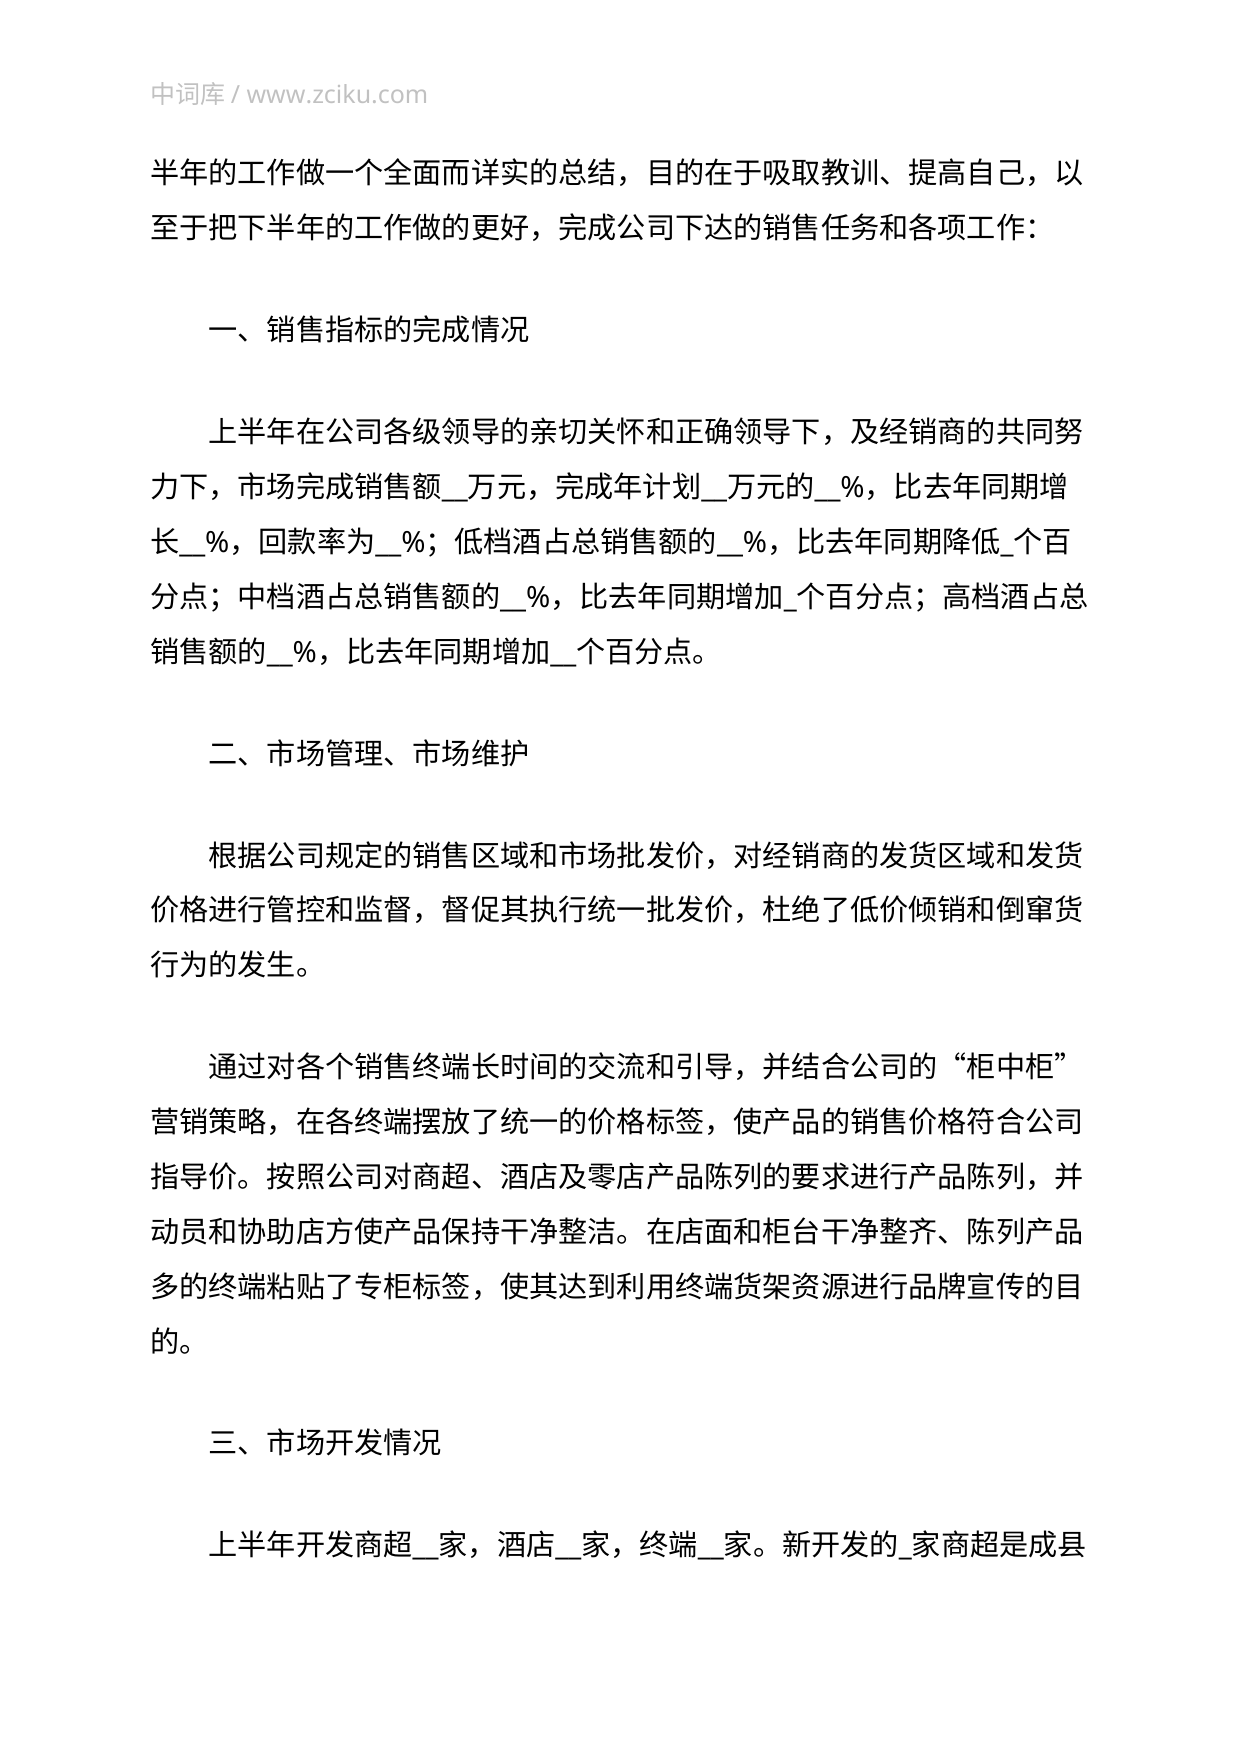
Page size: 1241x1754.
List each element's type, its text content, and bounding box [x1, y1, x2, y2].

text 通过对各个销售终端长时间的交流和引导，并结合公司的“柜中柜”营销策略，在各终端摆放了统一的价格标签，使产品的销售价格符合公司指导价。按照公司对商超、酒店及零店产品陈列的要求进行产品陈列，并动员和协助店方使产品保持干净整洁。在店面和柜台干净整齐、陈列产品多的终端粘贴了专柜标签，使其达到利用终端货架资源进行品牌宣传的目的。 [150, 1044, 1090, 1360]
text 三、市场开发情况 [150, 1420, 1090, 1462]
text 根据公司规定的销售区域和市场批发价，对经销商的发货区域和发货价格进行管控和监督，督促其执行统一批发价，杜绝了低价倾销和倒窜货行为的发生。 [150, 832, 1090, 984]
text 上半年在公司各级领导的亲切关怀和正确领导下，及经销商的共同努力下，市场完成销售额__万元，完成年计划__万元的__%，比去年同期增长__%，回款率为__%；低档酒占总销售额的__%，比去年同期降低_个百分点；中档酒占总销售额的__%，比去年同期增加_个百分点；高档酒占总销售额的__%，比去年同期增加__个百分点。 [150, 408, 1090, 671]
text 一、销售指标的完成情况 [150, 307, 1090, 349]
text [150, 1522, 1090, 1564]
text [150, 150, 1090, 247]
text 二、市场管理、市场维护 [150, 730, 1090, 773]
